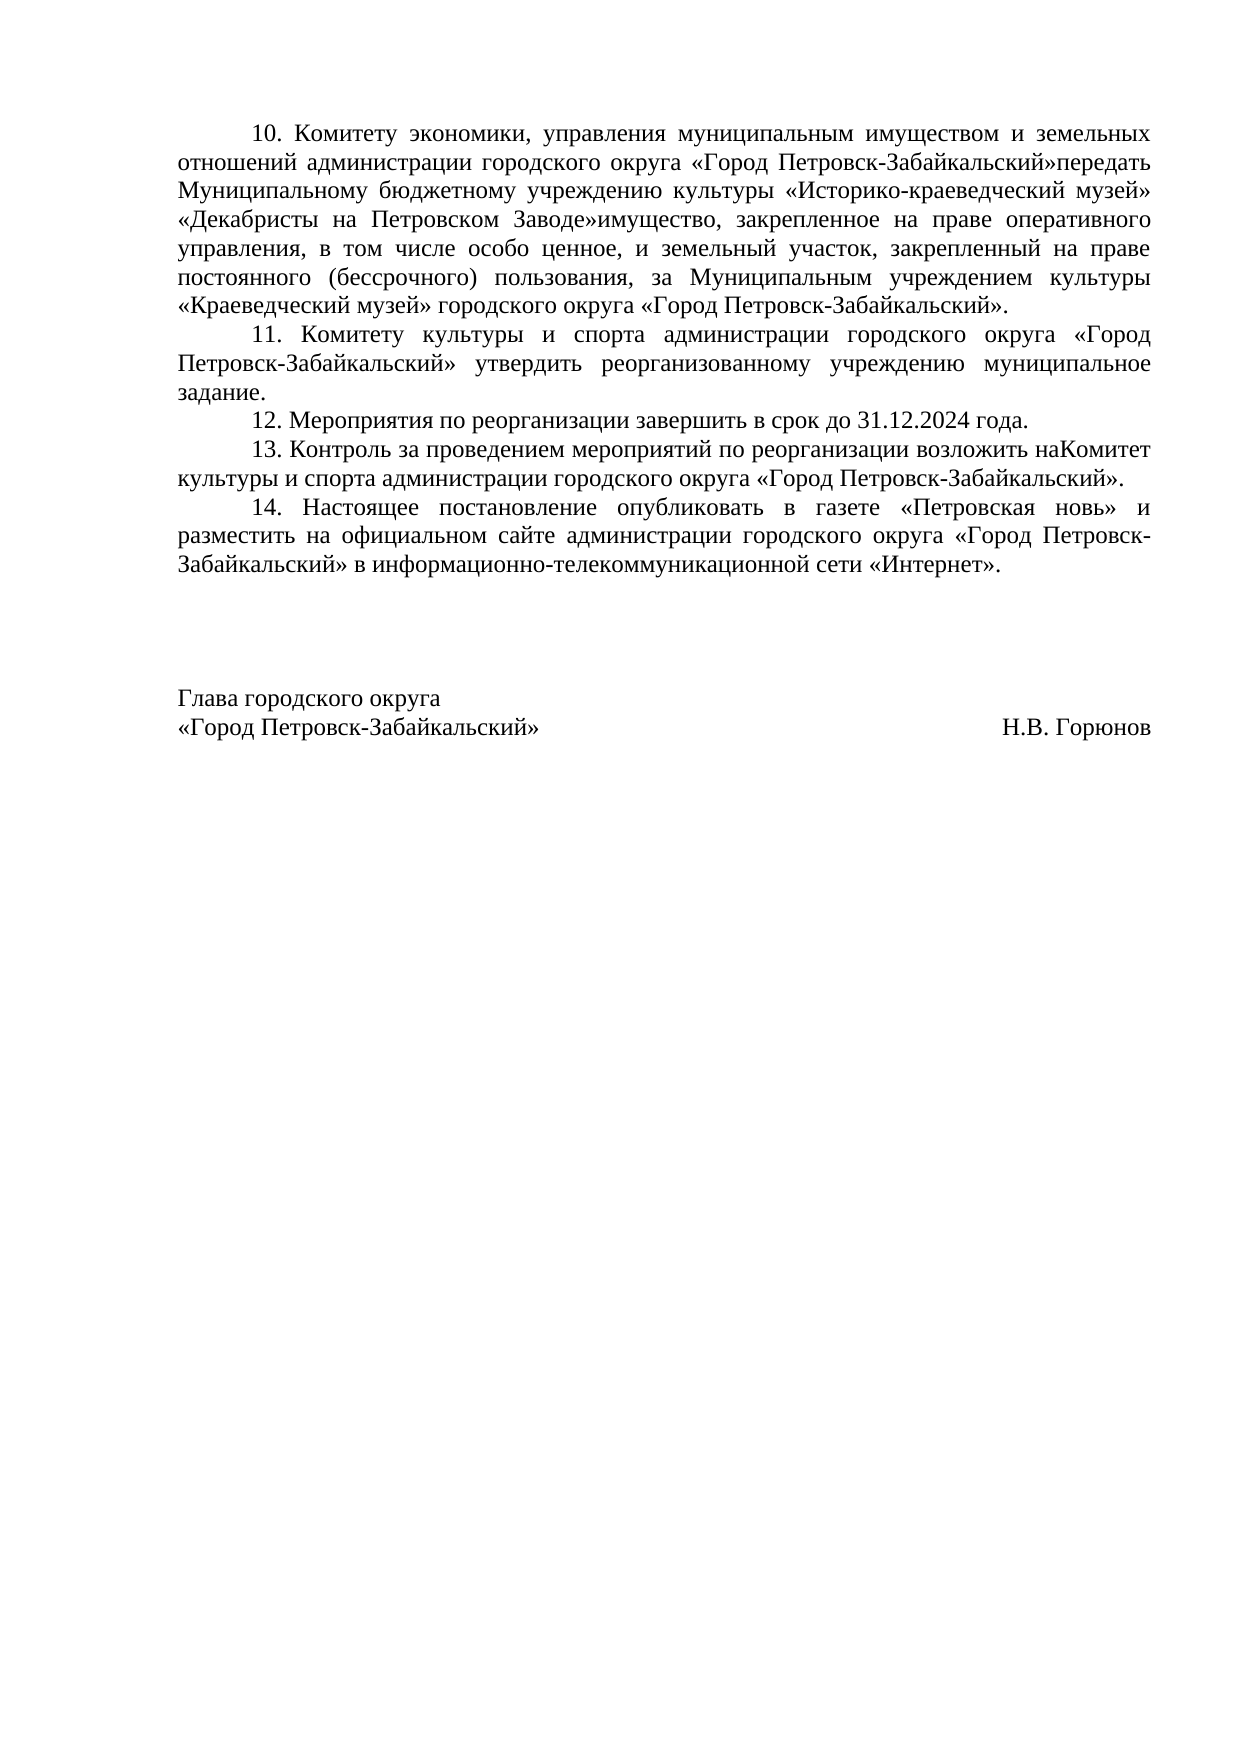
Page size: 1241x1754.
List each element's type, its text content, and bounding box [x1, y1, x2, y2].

text 12. Мероприятия по реорганизации завершить в срок до 31.12.2024 года. [177, 406, 1152, 434]
text 13. Контроль за проведением мероприятий по реорганизации возложить наКомитет культуры и спорта администрации городского округа «Город Петровск-Забайкальский». [177, 434, 1152, 492]
text 11. Комитету культуры и спорта администрации городского округа «Город Петровск-Забайкальский» утвердить реорганизованному учреждению муниципальное задание. [177, 319, 1152, 406]
text «Город Петровск-Забайкальский» Н.В. Горюнов [177, 712, 1152, 741]
text Глава городского округа [177, 683, 1152, 712]
text 10. Комитету экономики, управления муниципальным имуществом и земельных отношений администрации городского округа «Город Петровск-Забайкальский»передать Муниципальному бюджетному учреждению культуры «Историко-краеведческий музей» «Декабристы на Петровском Заводе»имущество, закрепленное на праве оперативного управления, в том числе особо ценное, и земельный участок, закрепленный на праве постоянного (бессрочного) пользования, за Муниципальным учреждением культуры «Краеведческий музей» городского округа «Город Петровск-Забайкальский». [177, 118, 1152, 319]
text 14. Настоящее постановление опубликовать в газете «Петровская новь» и разместить на официальном сайте администрации городского округа «Город Петровск-Забайкальский» в информационно-телекоммуникационной сети «Интернет». [177, 492, 1152, 578]
